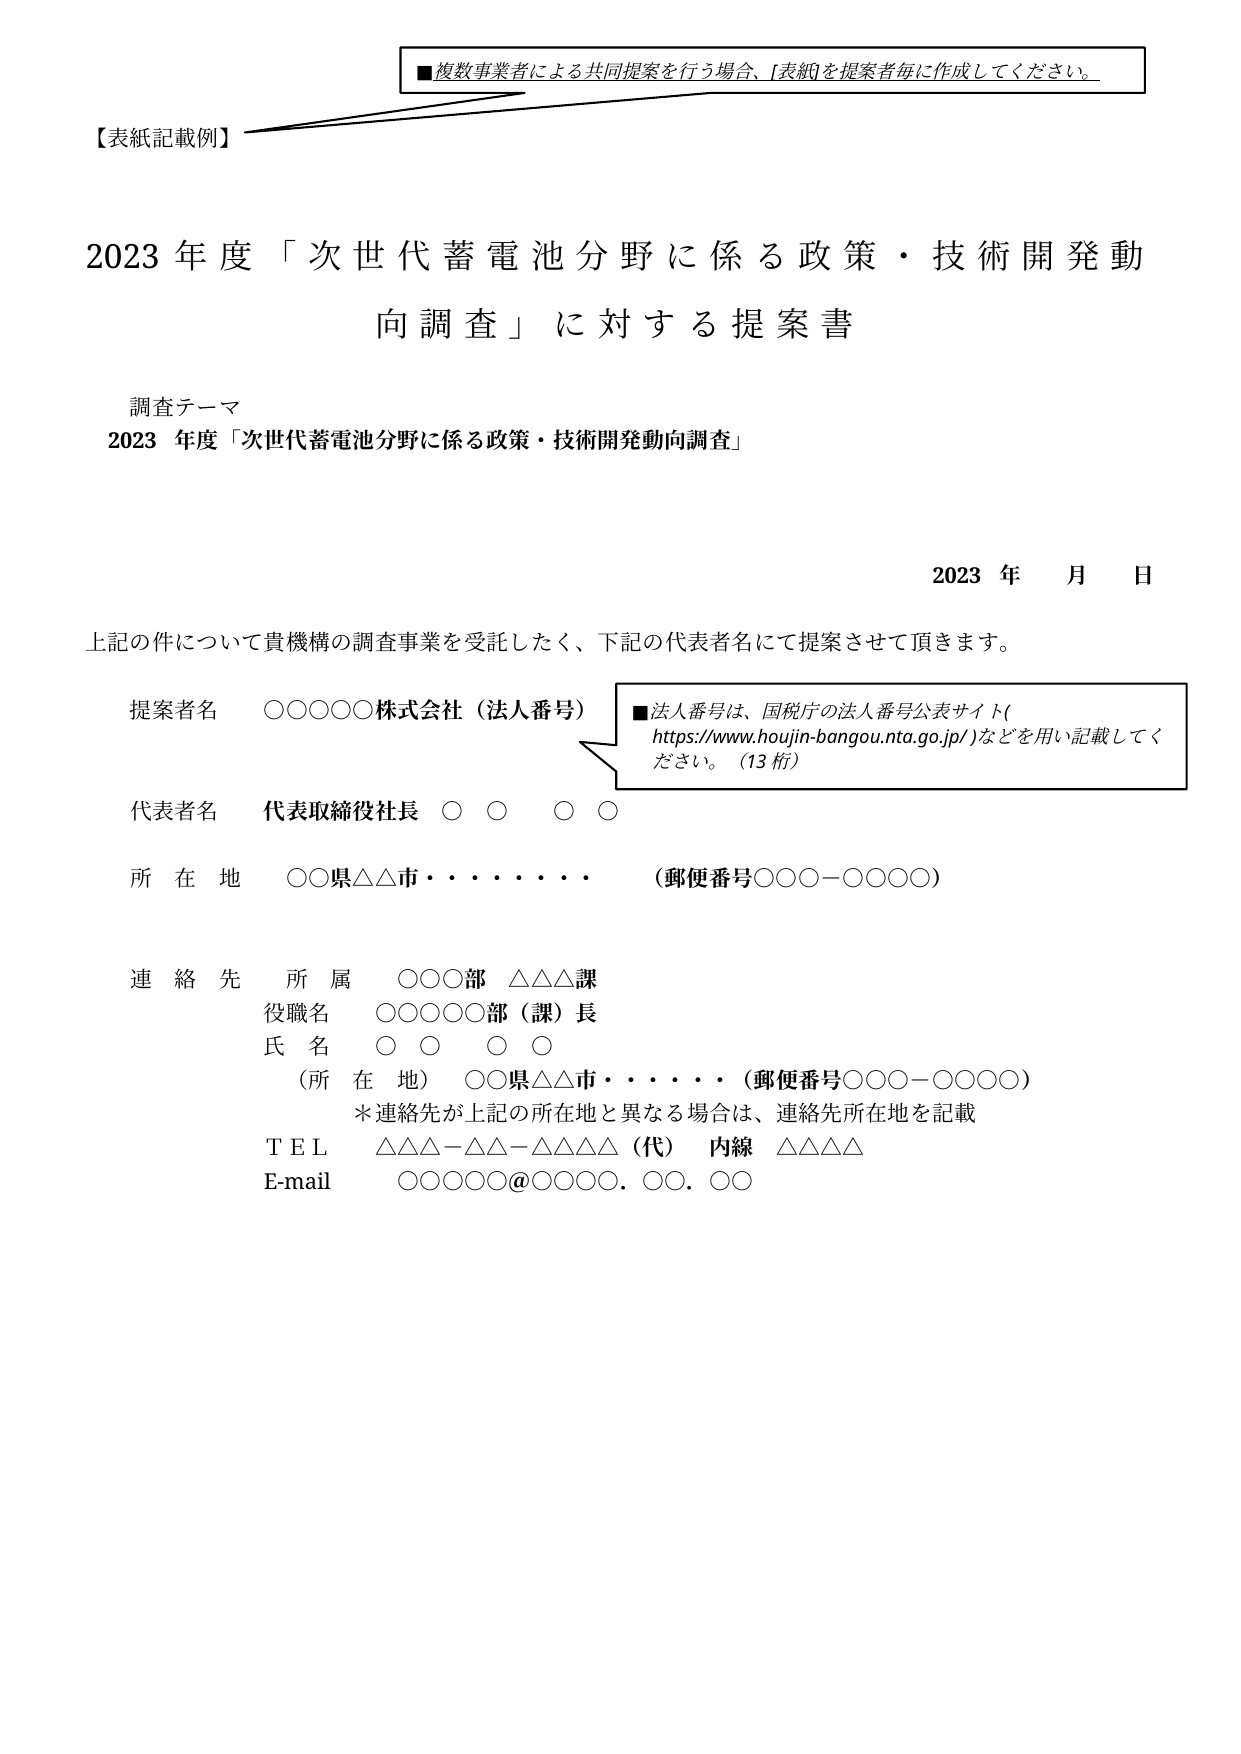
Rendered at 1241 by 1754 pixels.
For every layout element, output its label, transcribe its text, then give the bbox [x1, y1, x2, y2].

text 2023年度「次世代蓄電池分野に係る政策・技術開発動向調査」に対する提案書 [85, 221, 1155, 355]
text E-mail ○○○○○＠○○○○．○○．○○ [85, 1163, 1155, 1197]
text 所 在 地 ○○県△△市・・・・・・・・ （郵便番号○○○－○○○○） [85, 860, 1155, 894]
text 【表紙記載例】 [85, 120, 1155, 153]
text 代表者名 代表取締役社長 ○ ○ ○ ○ [85, 793, 1155, 826]
text 連 絡 先 所 属 ○○○部 △△△課 [85, 961, 1155, 995]
text ＴＥＬ △△△－△△－△△△△（代） 内線 △△△△ [85, 1129, 1155, 1163]
text 氏 名 ○ ○ ○ ○ [85, 1028, 1155, 1062]
text （所 在 地） ○○県△△市・・・・・・（郵便番号○○○－○○○○） [173, 1062, 1155, 1096]
text ＊連絡先が上記の所在地と異なる場合は、連絡先所在地を記載 [260, 1096, 1155, 1129]
text 提案者名 ○○○○○株式会社（法人番号） [85, 692, 615, 726]
text 2023年度「次世代蓄電池分野に係る政策・技術開発動向調査」 [85, 423, 1155, 456]
text 調査テーマ [85, 389, 1155, 423]
text 2023年 月 日 [85, 557, 1155, 591]
text 役職名 ○○○○○部（課）長 [85, 995, 1155, 1028]
text 上記の件について貴機構の調査事業を受託したく、下記の代表者名にて提案させて頂きます。 [85, 624, 1155, 658]
